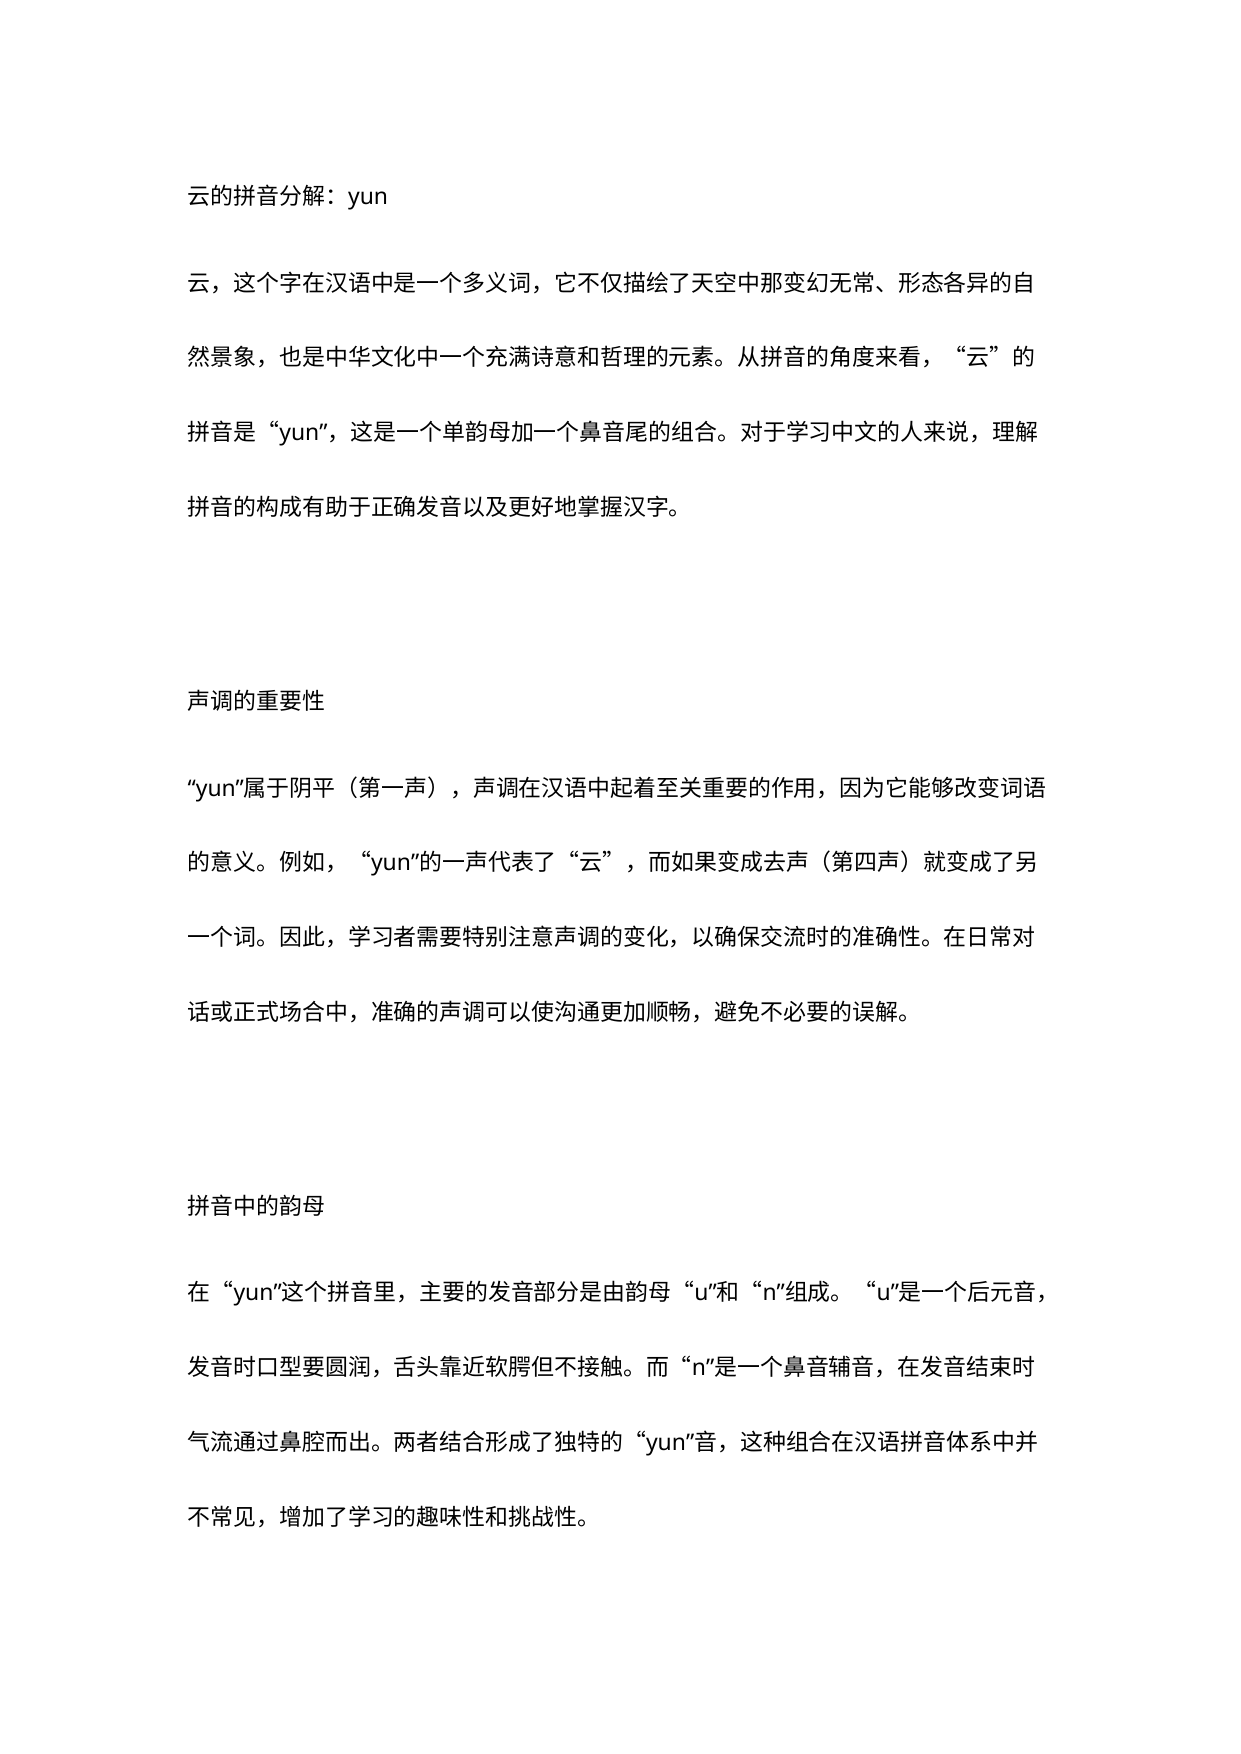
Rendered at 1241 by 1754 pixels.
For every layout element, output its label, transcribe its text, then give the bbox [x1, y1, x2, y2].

text 拼音中的韵母 [187, 1172, 1053, 1237]
text 云，这个字在汉语中是一个多义词，它不仅描绘了天空中那变幻无常、形态各异的自然景象，也是中华文化中一个充满诗意和哲理的元素。从拼音的角度来看，“云”的拼音是“yun”，这是一个单韵母加一个鼻音尾的组合。对于学习中文的人来说，理解拼音的构成有助于正确发音以及更好地掌握汉字。 [187, 249, 1053, 538]
text 在“yun”这个拼音里，主要的发音部分是由韵母“u”和“n”组成。“u”是一个后元音，发音时口型要圆润，舌头靠近软腭但不接触。而“n”是一个鼻音辅音，在发音结束时气流通过鼻腔而出。两者结合形成了独特的“yun”音，这种组合在汉语拼音体系中并不常见，增加了学习的趣味性和挑战性。 [187, 1258, 1053, 1547]
text “yun”属于阴平（第一声），声调在汉语中起着至关重要的作用，因为它能够改变词语的意义。例如，“yun”的一声代表了“云”，而如果变成去声（第四声）就变成了另一个词。因此，学习者需要特别注意声调的变化，以确保交流时的准确性。在日常对话或正式场合中，准确的声调可以使沟通更加顺畅，避免不必要的误解。 [187, 753, 1053, 1043]
text 云的拼音分解：yun [187, 162, 1053, 227]
text 声调的重要性 [187, 667, 1053, 732]
